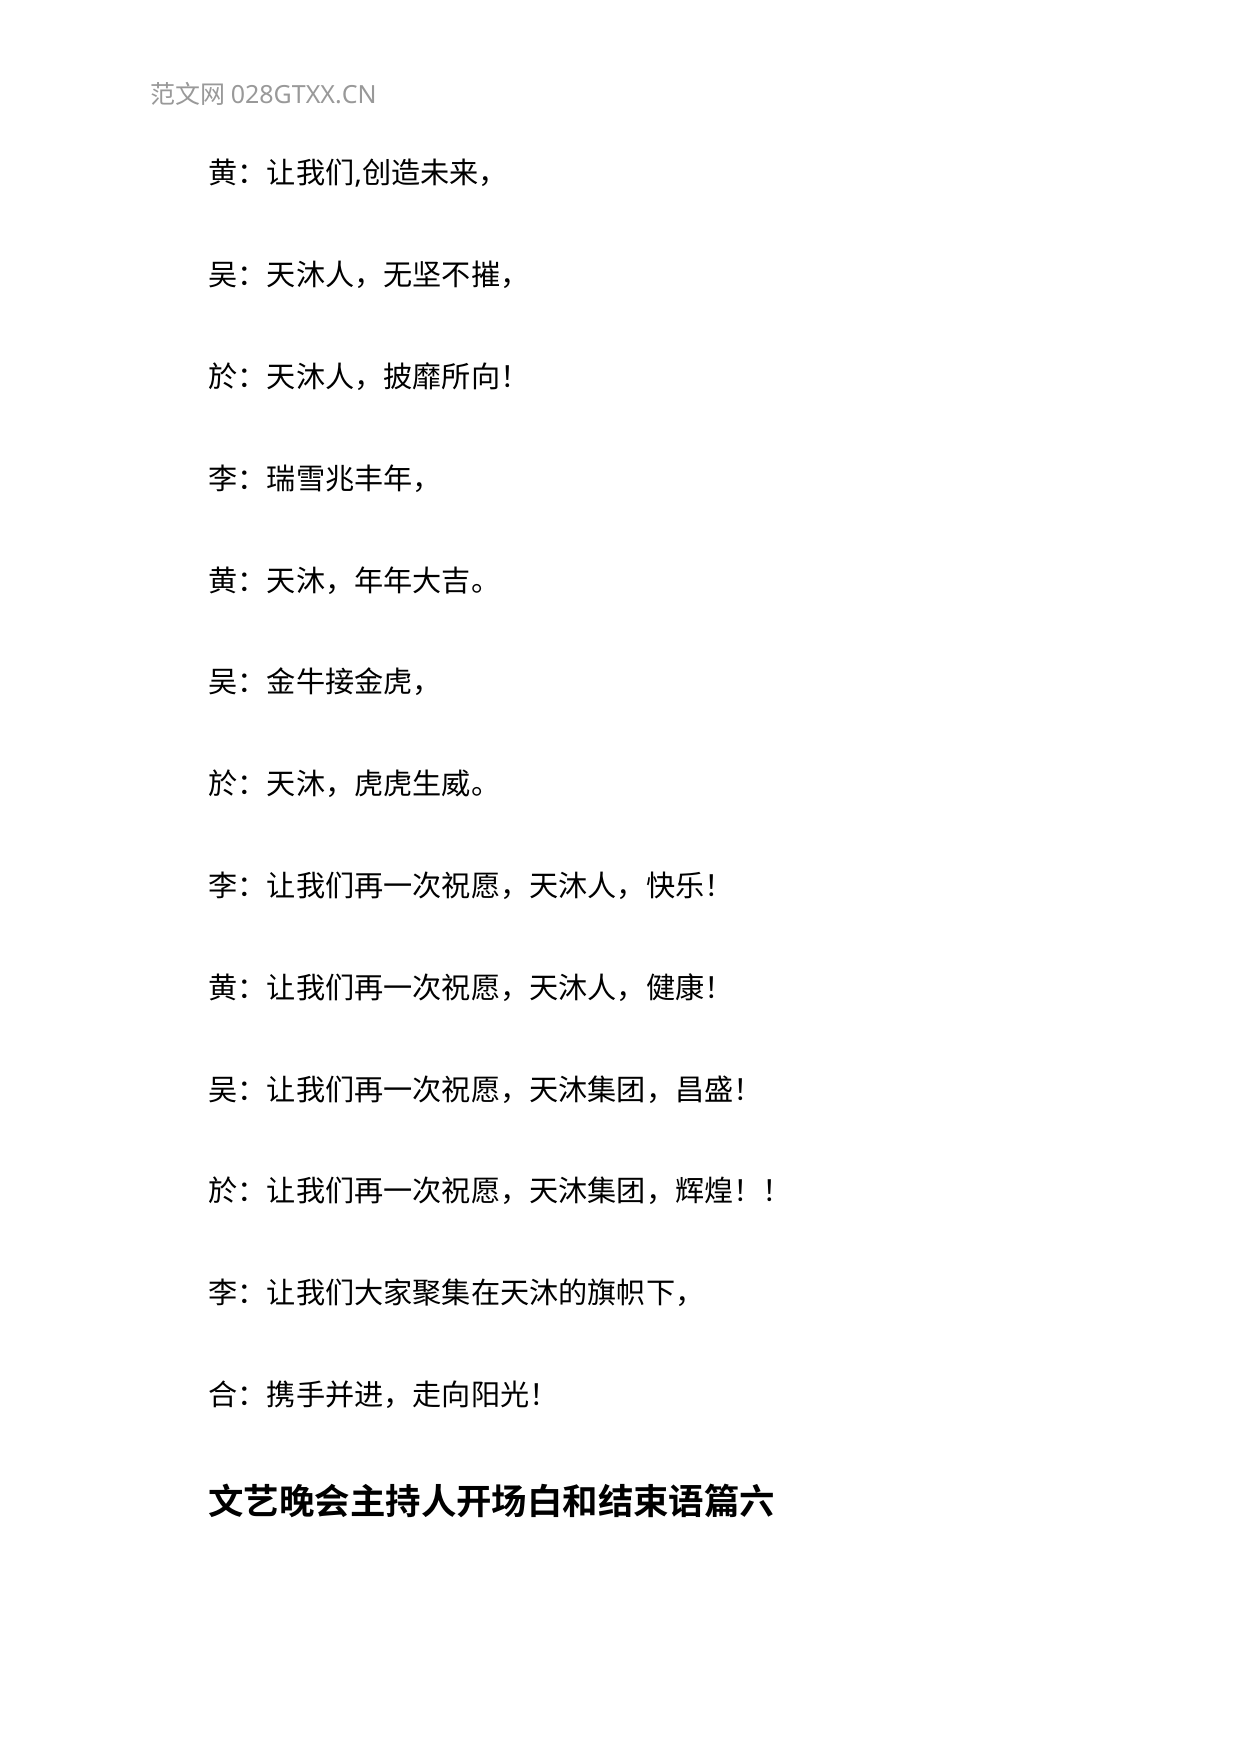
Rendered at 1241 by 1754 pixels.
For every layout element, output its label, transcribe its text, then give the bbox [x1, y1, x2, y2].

text 於：天沐人，披靡所向！ [150, 354, 1090, 396]
text 吴：天沐人，无坚不摧， [150, 252, 1090, 294]
text 李：让我们再一次祝愿，天沐人，快乐！ [150, 863, 1090, 905]
text 吴：让我们再一次祝愿，天沐集团，昌盛！ [150, 1066, 1090, 1108]
text 於：让我们再一次祝愿，天沐集团，辉煌！！ [150, 1168, 1090, 1210]
text 於：天沐，虎虎生威。 [150, 761, 1090, 803]
text 黄：天沐，年年大吉。 [150, 557, 1090, 599]
text 李：瑞雪兆丰年， [150, 456, 1090, 498]
text 合：携手并进，走向阳光！ [150, 1371, 1090, 1414]
text 黄：让我们再一次祝愿，天沐人，健康！ [150, 964, 1090, 1007]
text 李：让我们大家聚集在天沐的旗帜下， [150, 1270, 1090, 1312]
text 吴：金牛接金虎， [150, 659, 1090, 701]
text 黄：让我们,创造未来， [150, 150, 1090, 192]
text 文艺晚会主持人开场白和结束语篇六 [150, 1473, 1090, 1524]
